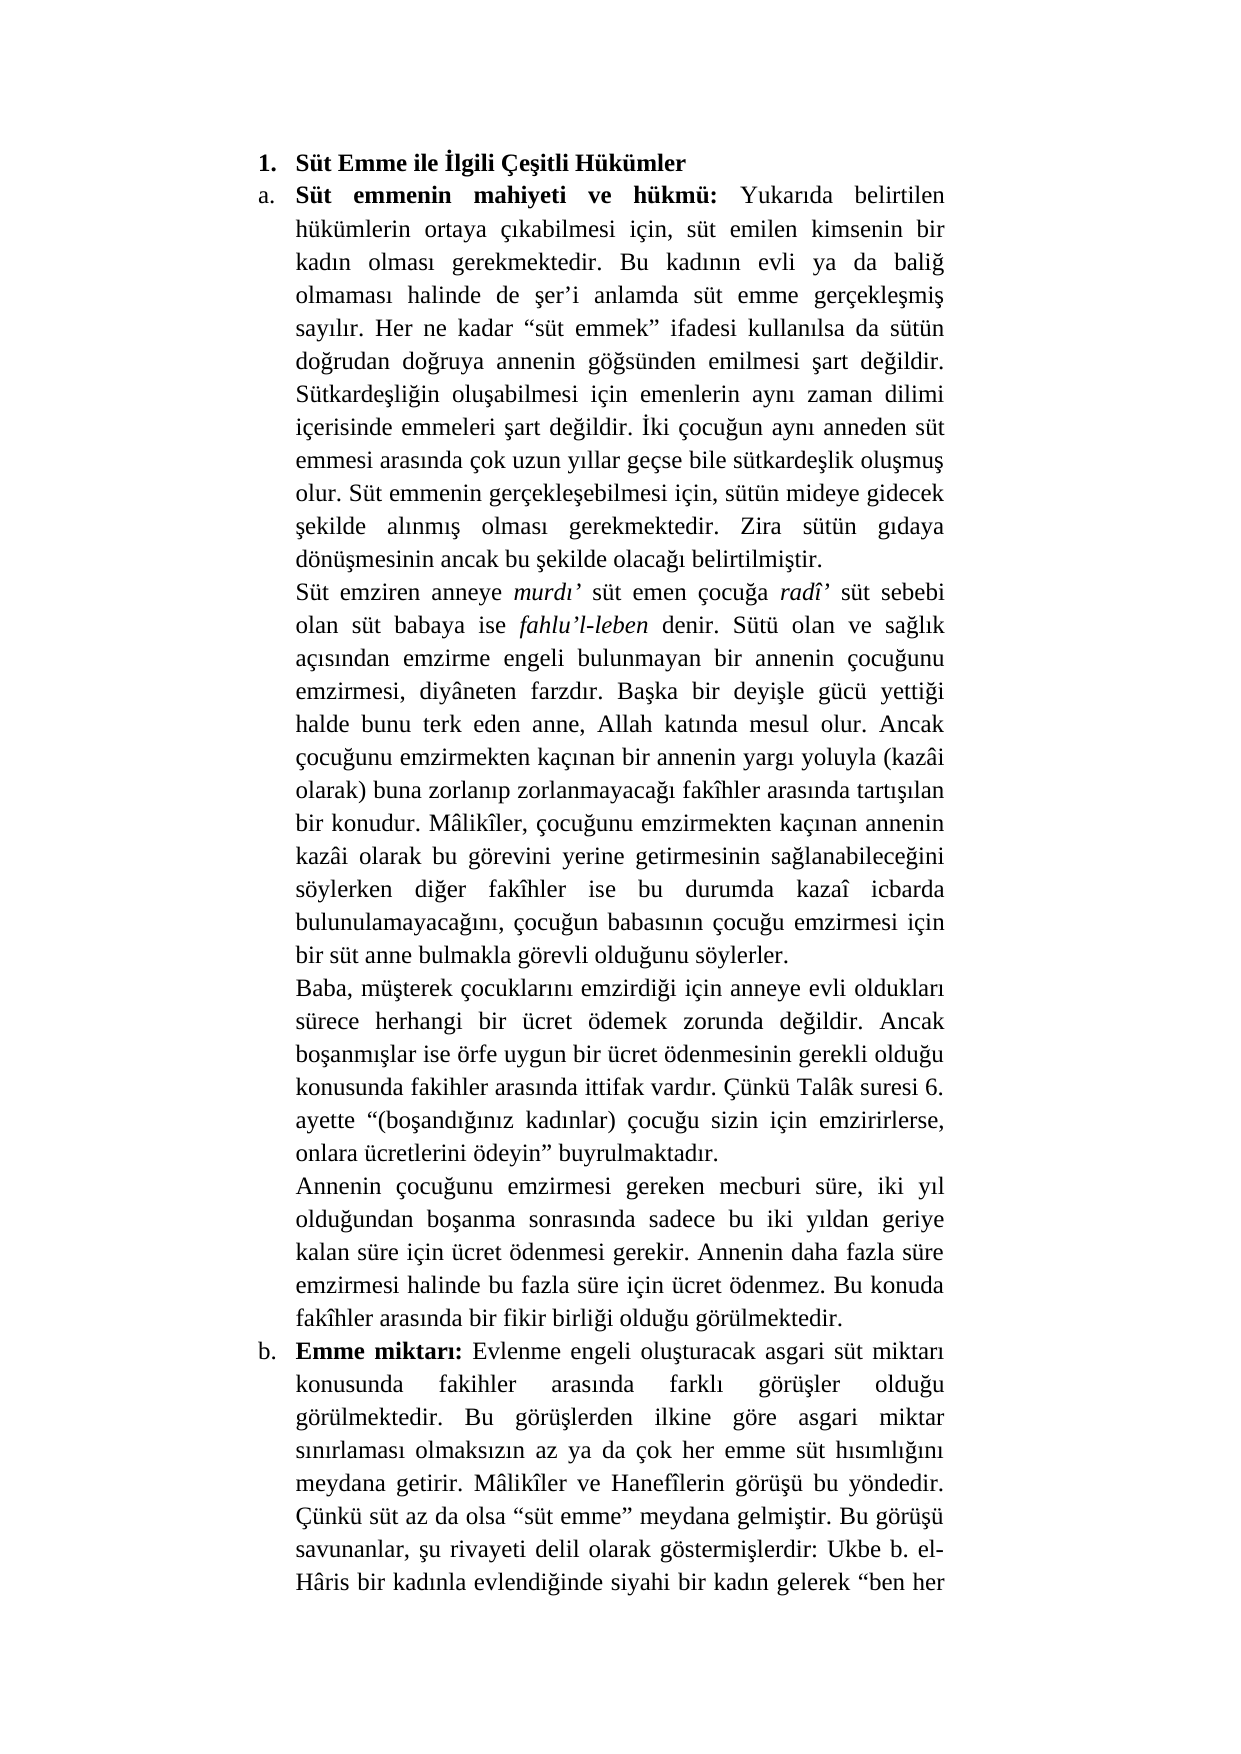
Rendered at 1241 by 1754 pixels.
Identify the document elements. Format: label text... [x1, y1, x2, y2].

list Süt Emme ile İlgili Çeşitli Hükümler [258, 148, 945, 176]
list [258, 1336, 945, 1596]
list Annenin çocuğunu emzirmesi gereken mecburi süre, iki yıl olduğundan boşanma sonrasında sadece bu iki yıldan geriye kalan süre için ücret ödenmesi gerekir. Annenin daha fazla süre emzirmesi halinde bu fazla süre için ücret ödenmez. Bu konuda fakîhler arasında bir fikir birliği olduğu görülmektedir. [295, 1171, 945, 1332]
list Süt emmenin mahiyeti ve hükmü: Yukarıda belirtilen hükümlerin ortaya çıkabilmesi için, süt emilen kimsenin bir kadın olması gerekmektedir. Bu kadının evli ya da baliğ olmaması halinde de şer’i anlamda süt emme gerçekleşmiş sayılır. Her ne kadar “süt emmek” ifadesi kullanılsa da sütün doğrudan doğruya annenin göğsünden emilmesi şart değildir. Sütkardeşliğin oluşabilmesi için emenlerin aynı zaman dilimi içerisinde emmeleri şart değildir. İki çocuğun aynı anneden süt emmesi arasında çok uzun yıllar geçse bile sütkardeşlik oluşmuş olur. Süt emmenin gerçekleşebilmesi için, sütün mideye gidecek şekilde alınmış olması gerekmektedir. Zira sütün gıdaya dönüşmesinin ancak bu şekilde olacağı belirtilmiştir. [258, 181, 945, 573]
list Baba, müşterek çocuklarını emzirdiği için anneye evli oldukları sürece herhangi bir ücret ödemek zorunda değildir. Ancak boşanmışlar ise örfe uygun bir ücret ödenmesinin gerekli olduğu konusunda fakihler arasında ittifak vardır. Çünkü Talâk suresi 6. ayette “(boşandığınız kadınlar) çocuğu sizin için emzirirlerse, onlara ücretlerini ödeyin” buyrulmaktadır. [295, 973, 945, 1167]
list Süt emziren anneye murdı’ süt emen çocuğa radî’ süt sebebi olan süt babaya ise fahlu’l-leben denir. Sütü olan ve sağlık açısından emzirme engeli bulunmayan bir annenin çocuğunu emzirmesi, diyâneten farzdır. Başka bir deyişle gücü yettiği halde bunu terk eden anne, Allah katında mesul olur. Ancak çocuğunu emzirmekten kaçınan bir annenin yargı yoluyla (kazâi olarak) buna zorlanıp zorlanmayacağı fakîhler arasında tartışılan bir konudur. Mâlikîler, çocuğunu emzirmekten kaçınan annenin kazâi olarak bu görevini yerine getirmesinin sağlanabileceğini söylerken diğer fakîhler ise bu durumda kazaî icbarda bulunulamayacağını, çocuğun babasının çocuğu emzirmesi için bir süt anne bulmakla görevli olduğunu söylerler. [295, 577, 945, 969]
